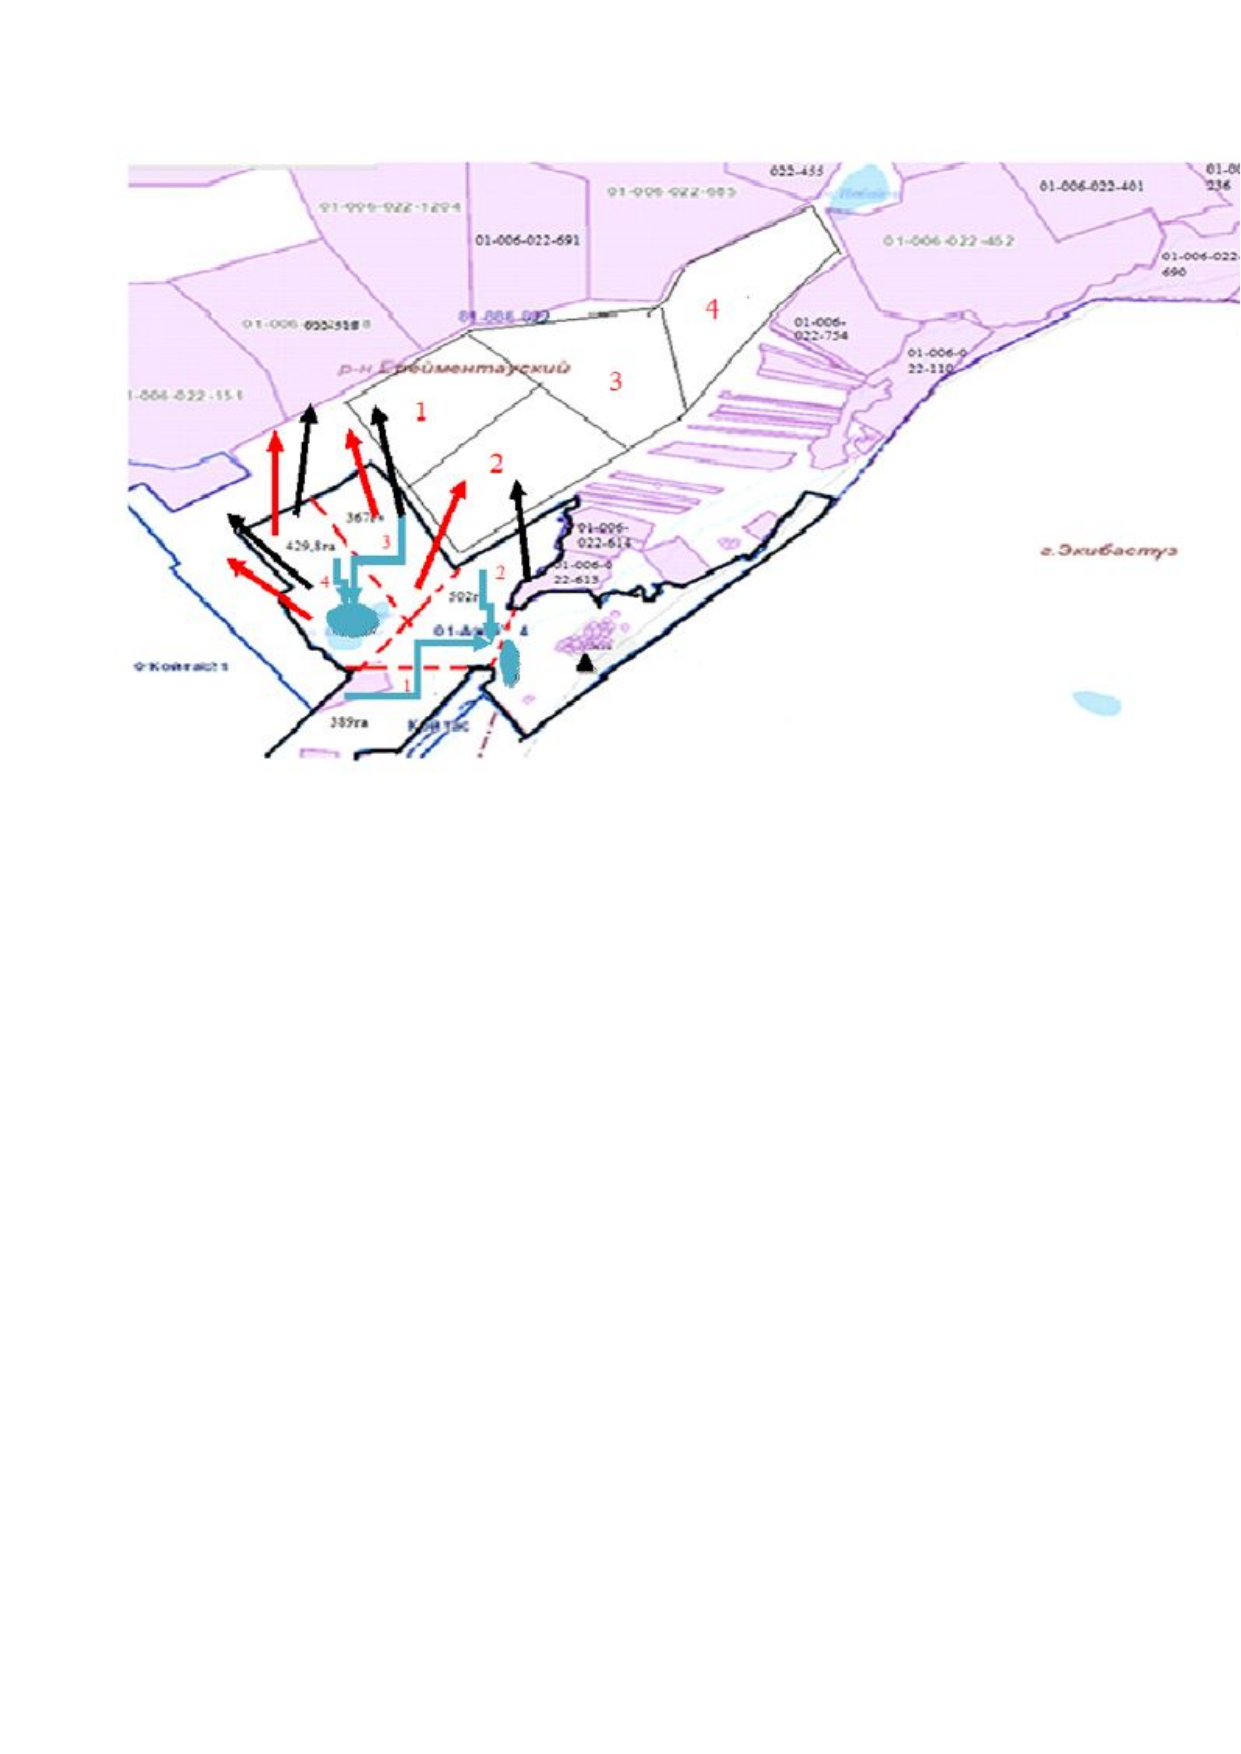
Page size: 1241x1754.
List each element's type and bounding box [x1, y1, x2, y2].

picture [112, 150, 1241, 821]
